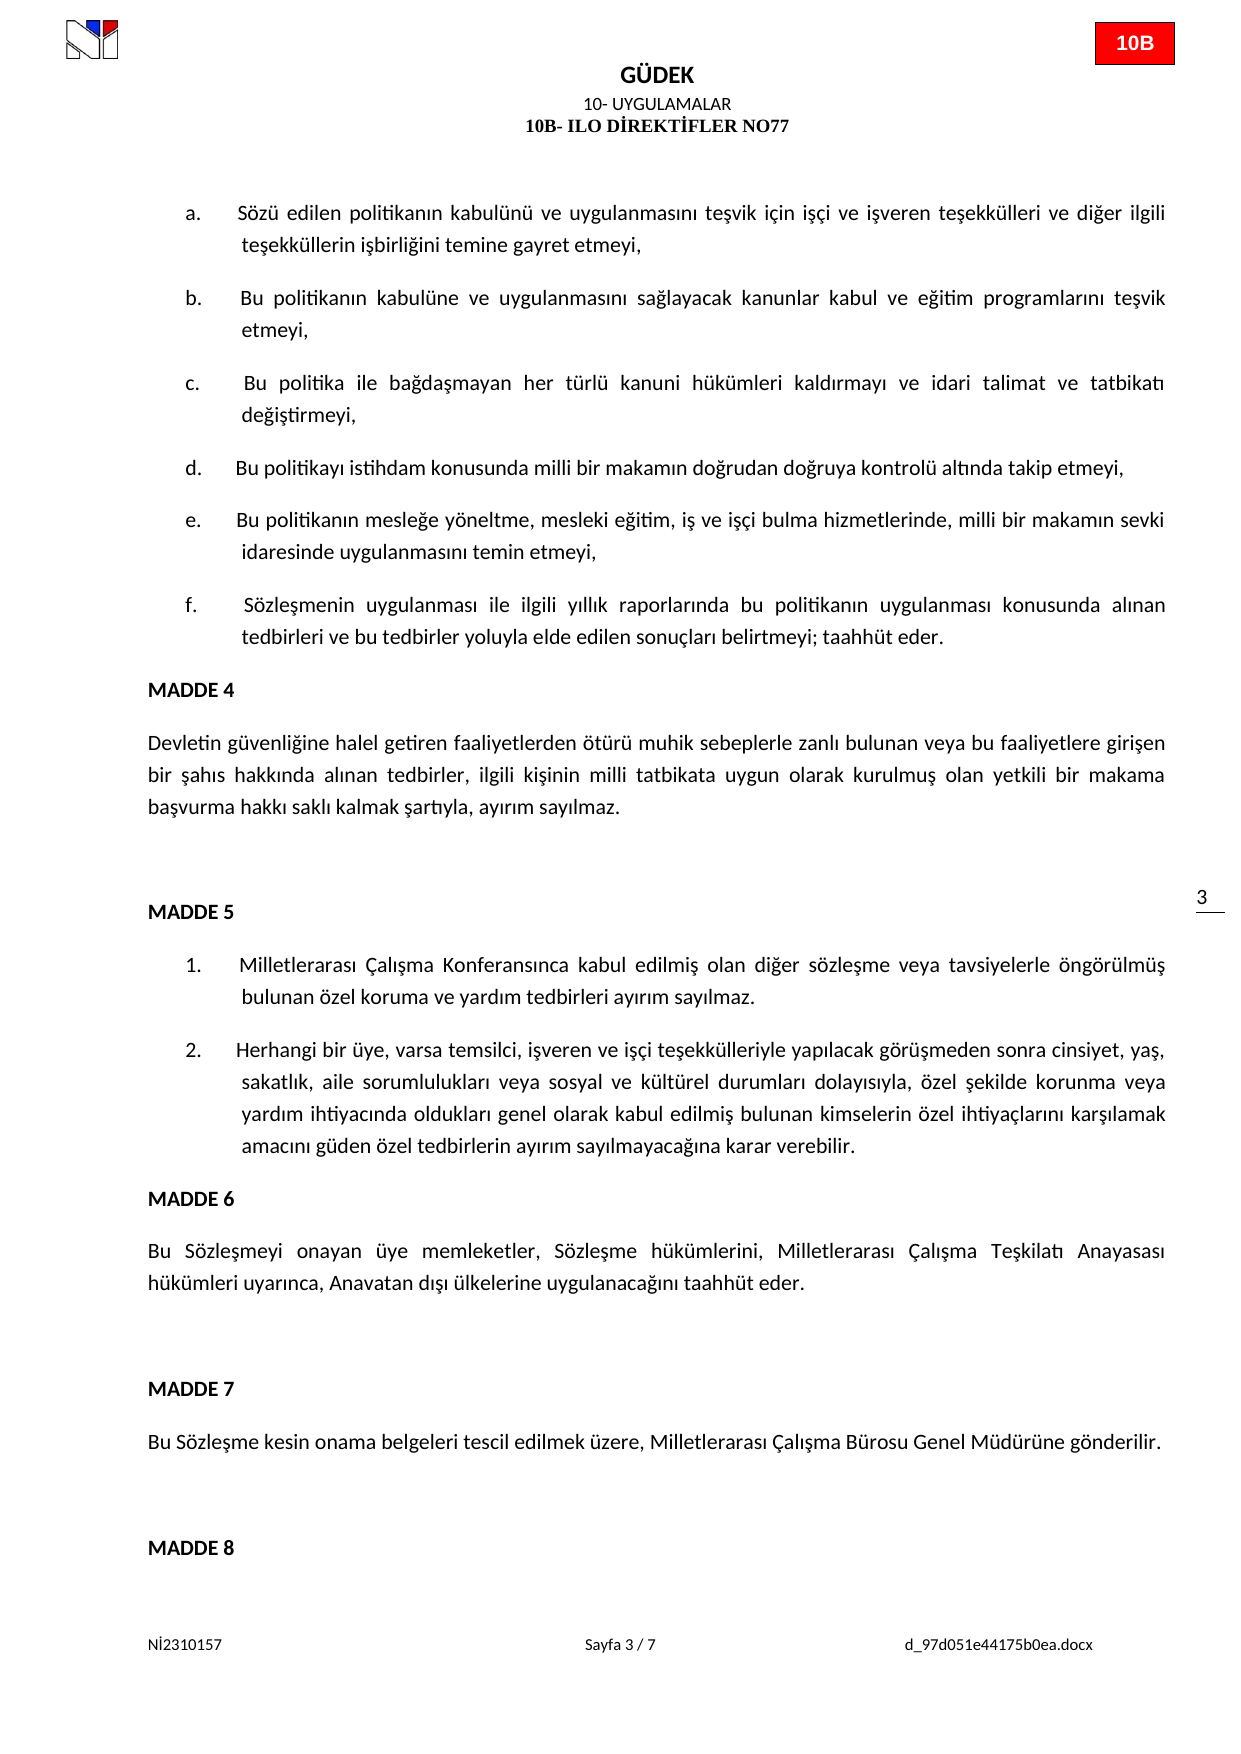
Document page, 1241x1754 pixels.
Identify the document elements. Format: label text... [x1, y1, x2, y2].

text 2. Herhangi bir üye, varsa temsilci, işveren ve işçi teşekkülleriyle yapılacak görüşmeden sonra cinsiyet, yaş, sakatlık, aile sorumlulukları veya sosyal ve kültürel durumları dolayısıyla, özel şekilde korunma veya yardım ihtiyacında oldukları genel olarak kabul edilmiş bulunan kimselerin özel ihtiyaçlarını karşılamak amacını güden özel tedbirlerin ayırım sayılmayacağına karar verebilir. [185, 1036, 1167, 1159]
text MADDE 5 [148, 898, 1167, 925]
text Bu Sözleşmeyi onayan üye memleketler, Sözleşme hükümlerini, Milletlerarası Çalışma Teşkilatı Anayasası hükümleri uyarınca, Anavatan dışı ülkelerine uygulanacağını taahhüt eder. [148, 1238, 1167, 1296]
text e. Bu politikanın mesleğe yöneltme, mesleki eğitim, iş ve işçi bulma hizmetlerinde, milli bir makamın sevki idaresinde uygulanmasını temin etmeyi, [185, 506, 1167, 565]
text d. Bu politikayı istihdam konusunda milli bir makamın doğrudan doğruya kontrolü altında takip etmeyi, [185, 454, 1167, 480]
text MADDE 8 [148, 1534, 1167, 1560]
text a. Sözü edilen politikanın kabulünü ve uygulanmasını teşvik için işçi ve işveren teşekkülleri ve diğer ilgili teşekküllerin işbirliğini temine gayret etmeyi, [185, 199, 1167, 258]
text b. Bu politikanın kabulüne ve uygulanmasını sağlayacak kanunlar kabul ve eğitim programlarını teşvik etmeyi, [185, 284, 1167, 343]
text c. Bu politika ile bağdaşmayan her türlü kanuni hükümleri kaldırmayı ve idari talimat ve tatbikatı değiştirmeyi, [185, 369, 1167, 427]
text 1. Milletlerarası Çalışma Konferansınca kabul edilmiş olan diğer sözleşme veya tavsiyelerle öngörülmüş bulunan özel koruma ve yardım tedbirleri ayırım sayılmaz. [185, 951, 1167, 1010]
text MADDE 7 [148, 1375, 1167, 1402]
text f. Sözleşmenin uygulanması ile ilgili yıllık raporlarında bu politikanın uygulanması konusunda alınan tedbirleri ve bu tedbirler yoluyla elde edilen sonuçları belirtmeyi; taahhüt eder. [185, 591, 1167, 650]
text MADDE 4 [148, 676, 1167, 703]
text Devletin güvenliğine halel getiren faaliyetlerden ötürü muhik sebeplerle zanlı bulunan veya bu faaliyetlere girişen bir şahıs hakkında alınan tedbirler, ilgili kişinin milli tatbikata uygun olarak kurulmuş olan yetkili bir makama başvurma hakkı saklı kalmak şartıyla, ayırım sayılmaz. [148, 729, 1167, 819]
text Bu Sözleşme kesin onama belgeleri tescil edilmek üzere, Milletlerarası Çalışma Bürosu Genel Müdürüne gönderilir. [148, 1428, 1167, 1455]
picture [66, 20, 118, 59]
text MADDE 6 [148, 1185, 1167, 1211]
